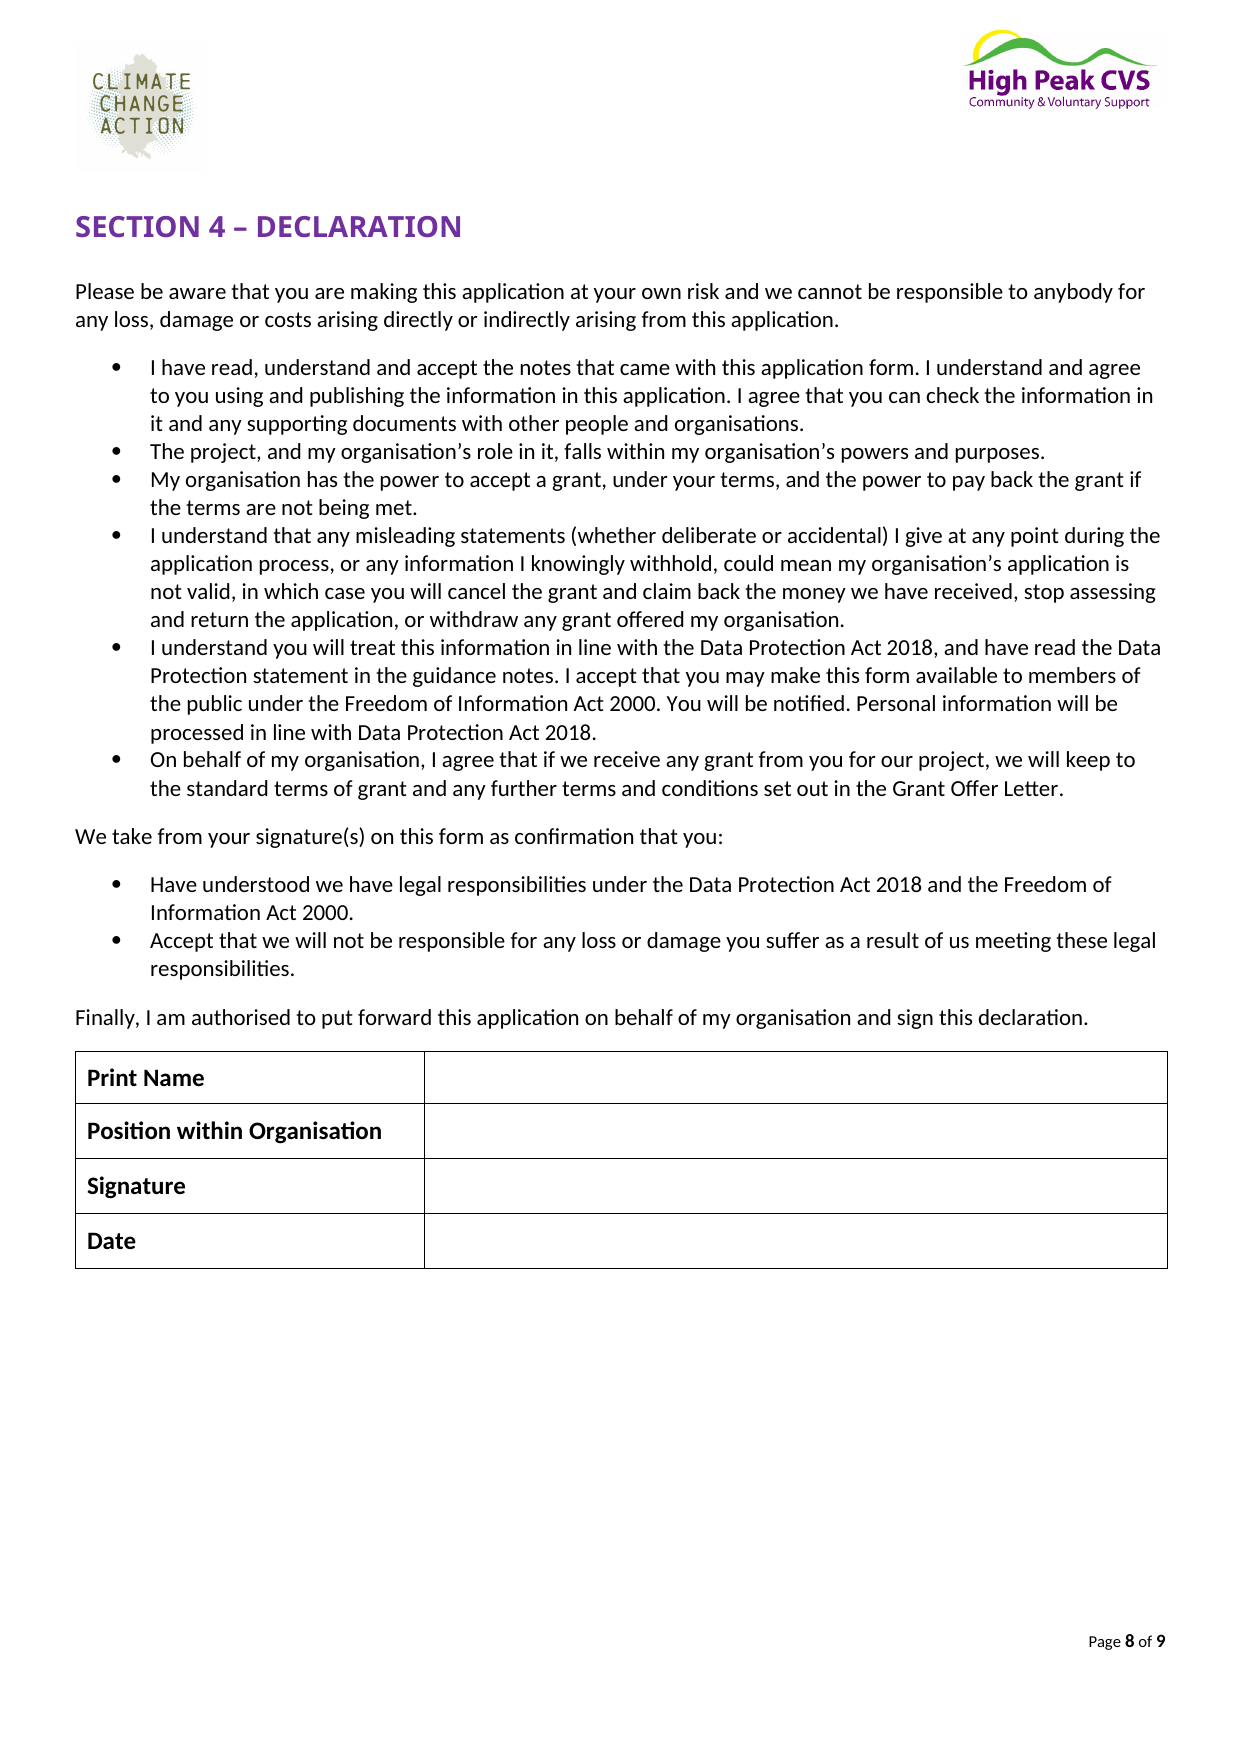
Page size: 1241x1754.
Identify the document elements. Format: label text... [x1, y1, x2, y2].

table_cell Signature [76, 1159, 424, 1213]
list Have understood we have legal responsibilities under the Data Protection Act 2018 and the Freedom of Information Act 2000. [112, 870, 1165, 926]
table_header Print Name [76, 1052, 424, 1102]
table_cell Date [76, 1214, 424, 1268]
text SECTION 4 – DECLARATION [75, 207, 1165, 246]
table_cell [425, 1159, 1167, 1213]
table_cell [425, 1214, 1167, 1268]
list I have read, understand and accept the notes that came with this application form. I understand and agree to you using and publishing the information in this application. I agree that you can check the information in it and any supporting documents with other people and organisations. [112, 353, 1165, 437]
list My organisation has the power to accept a grant, under your terms, and the power to pay back the grant if the terms are not being met. [112, 465, 1165, 521]
table_cell [425, 1104, 1167, 1157]
picture [957, 29, 1166, 109]
list Accept that we will not be responsible for any loss or damage you suffer as a result of us meeting these legal responsibilities. [112, 926, 1165, 982]
list On behalf of my organisation, I agree that if we receive any grant from you for our project, we will keep to the standard terms of grant and any further terms and conditions set out in the Grant Offer Letter. [112, 746, 1165, 802]
text Please be aware that you are making this application at your own risk and we cannot be responsible to anybody for any loss, damage or costs arising directly or indirectly arising from this application. [75, 277, 1165, 333]
table_cell Position within Organisation [76, 1104, 424, 1157]
list I understand you will treat this information in line with the Data Protection Act 2018, and have read the Data Protection statement in the guidance notes. I accept that you may make this form available to members of the public under the Freedom of Information Act 2000. You will be notified. Personal information will be processed in line with Data Protection Act 2018. [112, 633, 1165, 746]
picture [75, 41, 207, 173]
table_header [425, 1052, 1167, 1102]
list I understand that any misleading statements (whether deliberate or accidental) I give at any point during the application process, or any information I knowingly withhold, could mean my organisation’s application is not valid, in which case you will cancel the grant and claim back the money we have received, stop assessing and return the application, or withdraw any grant offered my organisation. [112, 521, 1165, 633]
text Finally, I am authorised to put forward this application on behalf of my organisation and sign this declaration. [75, 1003, 1165, 1031]
list The project, and my organisation’s role in it, falls within my organisation’s powers and purposes. [112, 437, 1165, 465]
text We take from your signature(s) on this form as confirmation that you: [75, 822, 1165, 850]
